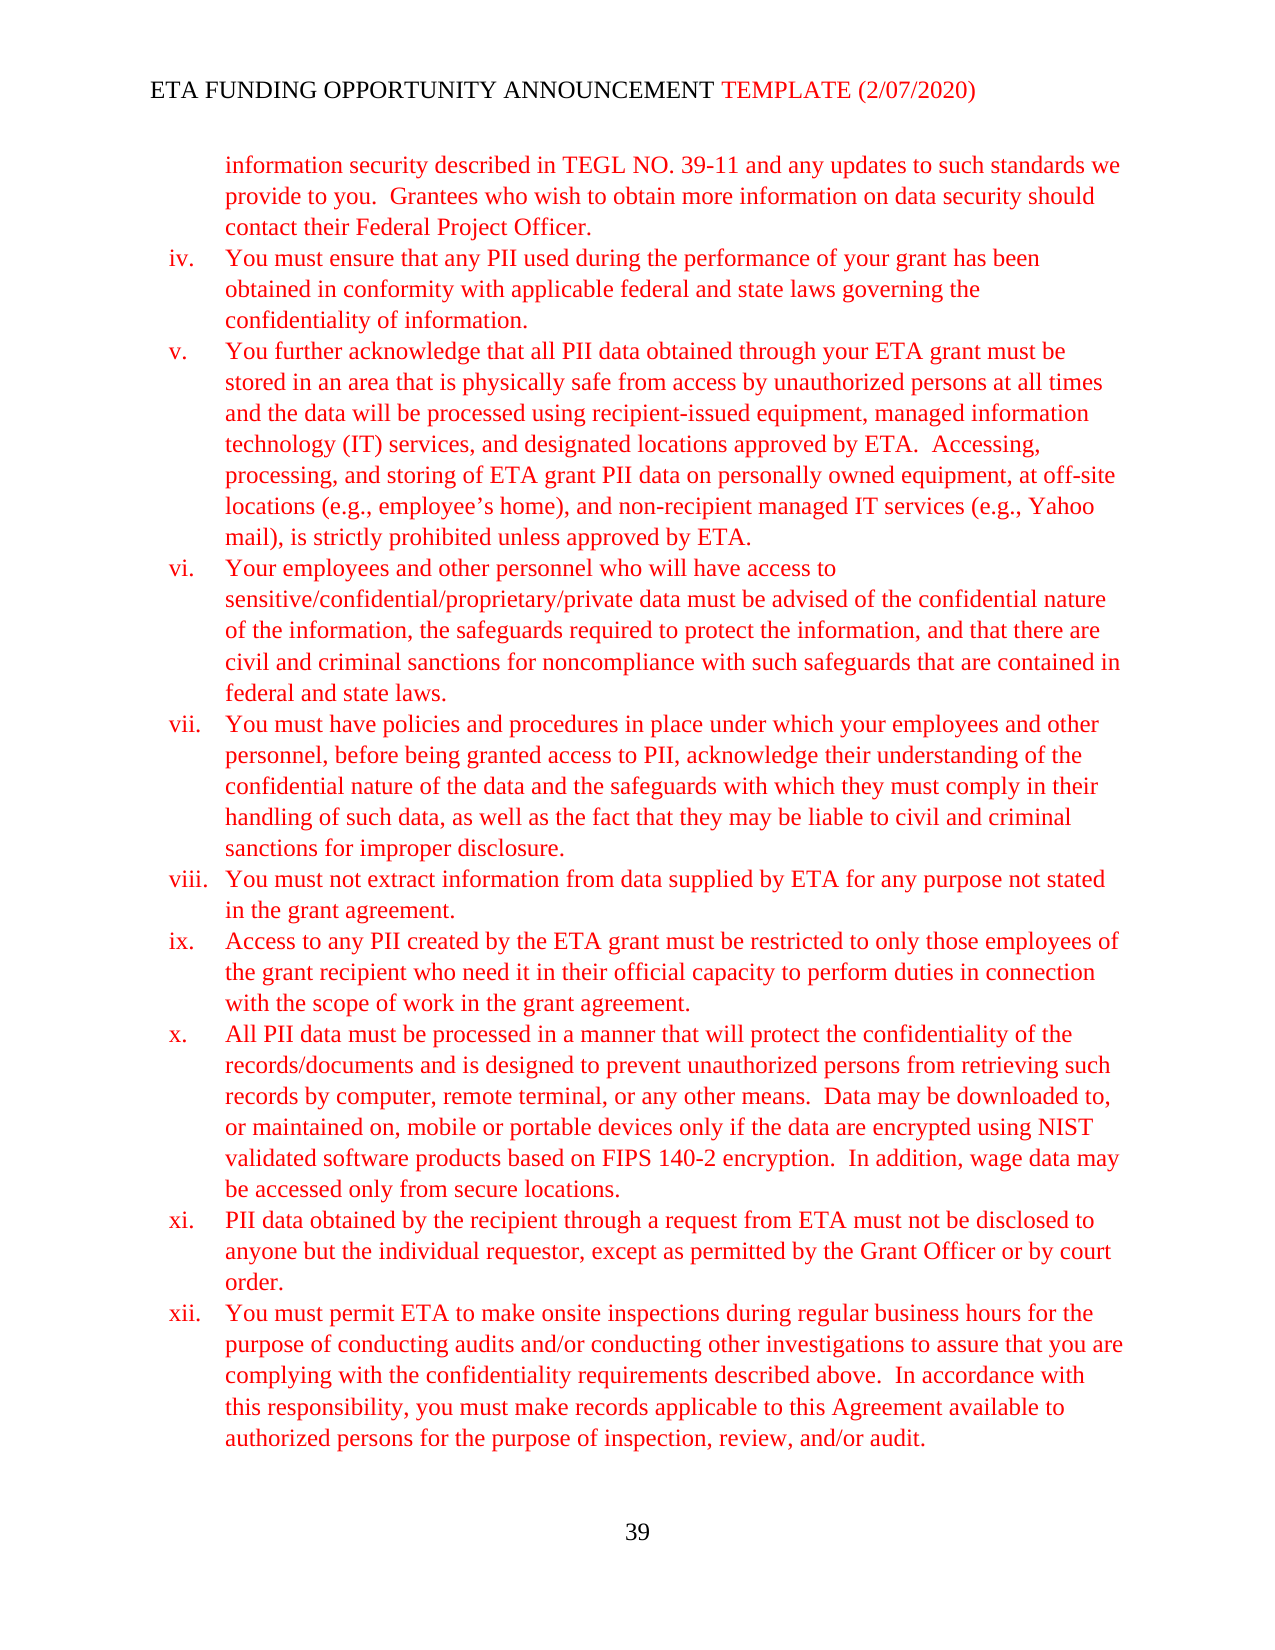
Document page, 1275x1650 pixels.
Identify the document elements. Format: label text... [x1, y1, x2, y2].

text You further acknowledge that all PII data obtained through your ETA grant must be stored in an area that is physically safe from access by unauthorized persons at all times and the data will be processed using recipient-issued equipment, managed information technology (IT) services, and designated locations approved by ETA. Accessing, processing, and storing of ETA grant PII data on personally owned equipment, at off-site locations (e.g., employee’s home), and non-recipient managed IT services (e.g., Yahoo mail), is strictly prohibited unless approved by ETA. [169, 336, 1125, 551]
text You must ensure that any PII used during the performance of your grant has been obtained in conformity with applicable federal and state laws governing the confidentiality of information. [169, 243, 1125, 334]
text You must not extract information from data supplied by ETA for any purpose not stated in the grant agreement. [169, 864, 1125, 924]
text You must have policies and procedures in place under which your employees and other personnel, before being granted access to PII, acknowledge their understanding of the confidential nature of the data and the safeguards with which they must comply in their handling of such data, as well as the fact that they may be liable to civil and criminal sanctions for improper disclosure. [169, 709, 1125, 862]
text PII data obtained by the recipient through a request from ETA must not be disclosed to anyone but the individual requestor, except as permitted by the Grant Officer or by court order. [169, 1205, 1125, 1296]
text You must permit ETA to make onsite inspections during regular business hours for the purpose of conducting audits and/or conducting other investigations to assure that you are complying with the confidentiality requirements described above. In accordance with this responsibility, you must make records applicable to this Agreement available to authorized persons for the purpose of inspection, review, and/or audit. [169, 1298, 1125, 1451]
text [169, 150, 1125, 241]
text Your employees and other personnel who will have access to sensitive/confidential/proprietary/private data must be advised of the confidential nature of the information, the safeguards required to protect the information, and that there are civil and criminal sanctions for noncompliance with such safeguards that are contained in federal and state laws. [169, 553, 1125, 706]
text All PII data must be processed in a manner that will protect the confidentiality of the records/documents and is designed to prevent unauthorized persons from retrieving such records by computer, remote terminal, or any other means. Data may be downloaded to, or maintained on, mobile or portable devices only if the data are encrypted using NIST validated software products based on FIPS 140-2 encryption. In addition, wage data may be accessed only from secure locations. [169, 1019, 1125, 1203]
text Access to any PII created by the ETA grant must be restricted to only those employees of the grant recipient who need it in their official capacity to perform duties in connection with the scope of work in the grant agreement. [169, 926, 1125, 1017]
